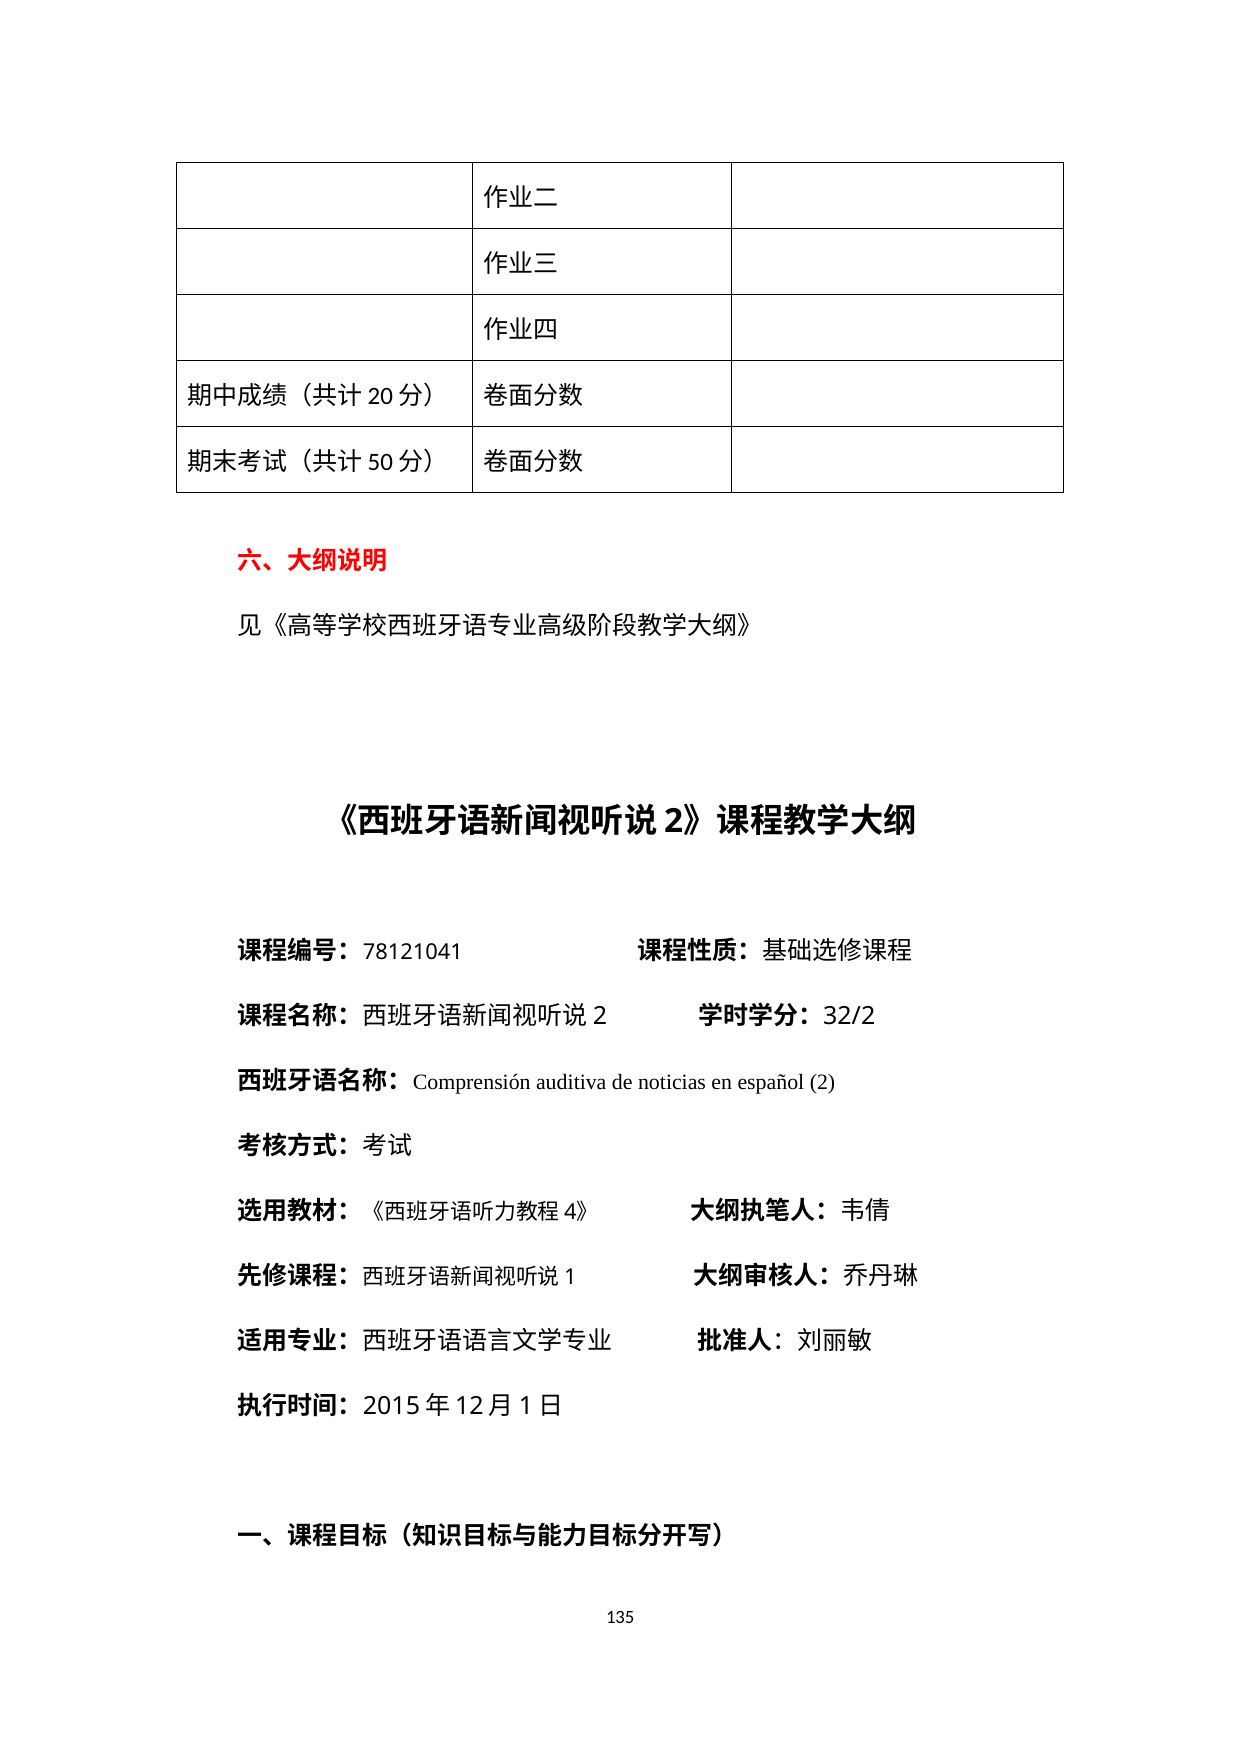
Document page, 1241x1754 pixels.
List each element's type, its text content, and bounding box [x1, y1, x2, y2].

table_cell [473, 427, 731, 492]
text 课程编号：78121041 课程性质：基础选修课程 [187, 916, 1053, 981]
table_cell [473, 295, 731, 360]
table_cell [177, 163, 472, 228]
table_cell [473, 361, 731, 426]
text 执行时间：2015年12月1日 [187, 1371, 1053, 1436]
text 考核方式：考试 [187, 1111, 1053, 1176]
text 六、大纲说明 [187, 526, 1053, 591]
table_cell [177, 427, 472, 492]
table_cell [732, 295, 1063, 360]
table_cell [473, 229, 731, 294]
text 先修课程：西班牙语新闻视听说1 大纲审核人：乔丹琳 [187, 1241, 1053, 1306]
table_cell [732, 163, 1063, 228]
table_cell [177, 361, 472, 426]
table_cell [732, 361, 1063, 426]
text 见《高等学校西班牙语专业高级阶段教学大纲》 [187, 591, 1053, 656]
text 课程名称：西班牙语新闻视听说2 学时学分：32/2 [187, 981, 1053, 1046]
text 一、课程目标（知识目标与能力目标分开写） [187, 1501, 1053, 1566]
text 适用专业：西班牙语语言文学专业 批准人：刘丽敏 [187, 1306, 1053, 1371]
text 西班牙语名称：Comprensión auditiva de noticias en español (2) [187, 1046, 1053, 1111]
text 选用教材：《西班牙语听力教程4》 大纲执笔人：韦倩 [187, 1176, 1053, 1241]
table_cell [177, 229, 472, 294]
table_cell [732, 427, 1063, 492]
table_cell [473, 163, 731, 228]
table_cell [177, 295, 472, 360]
text 《西班牙语新闻视听说2》课程教学大纲 [187, 786, 1053, 851]
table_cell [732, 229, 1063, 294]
